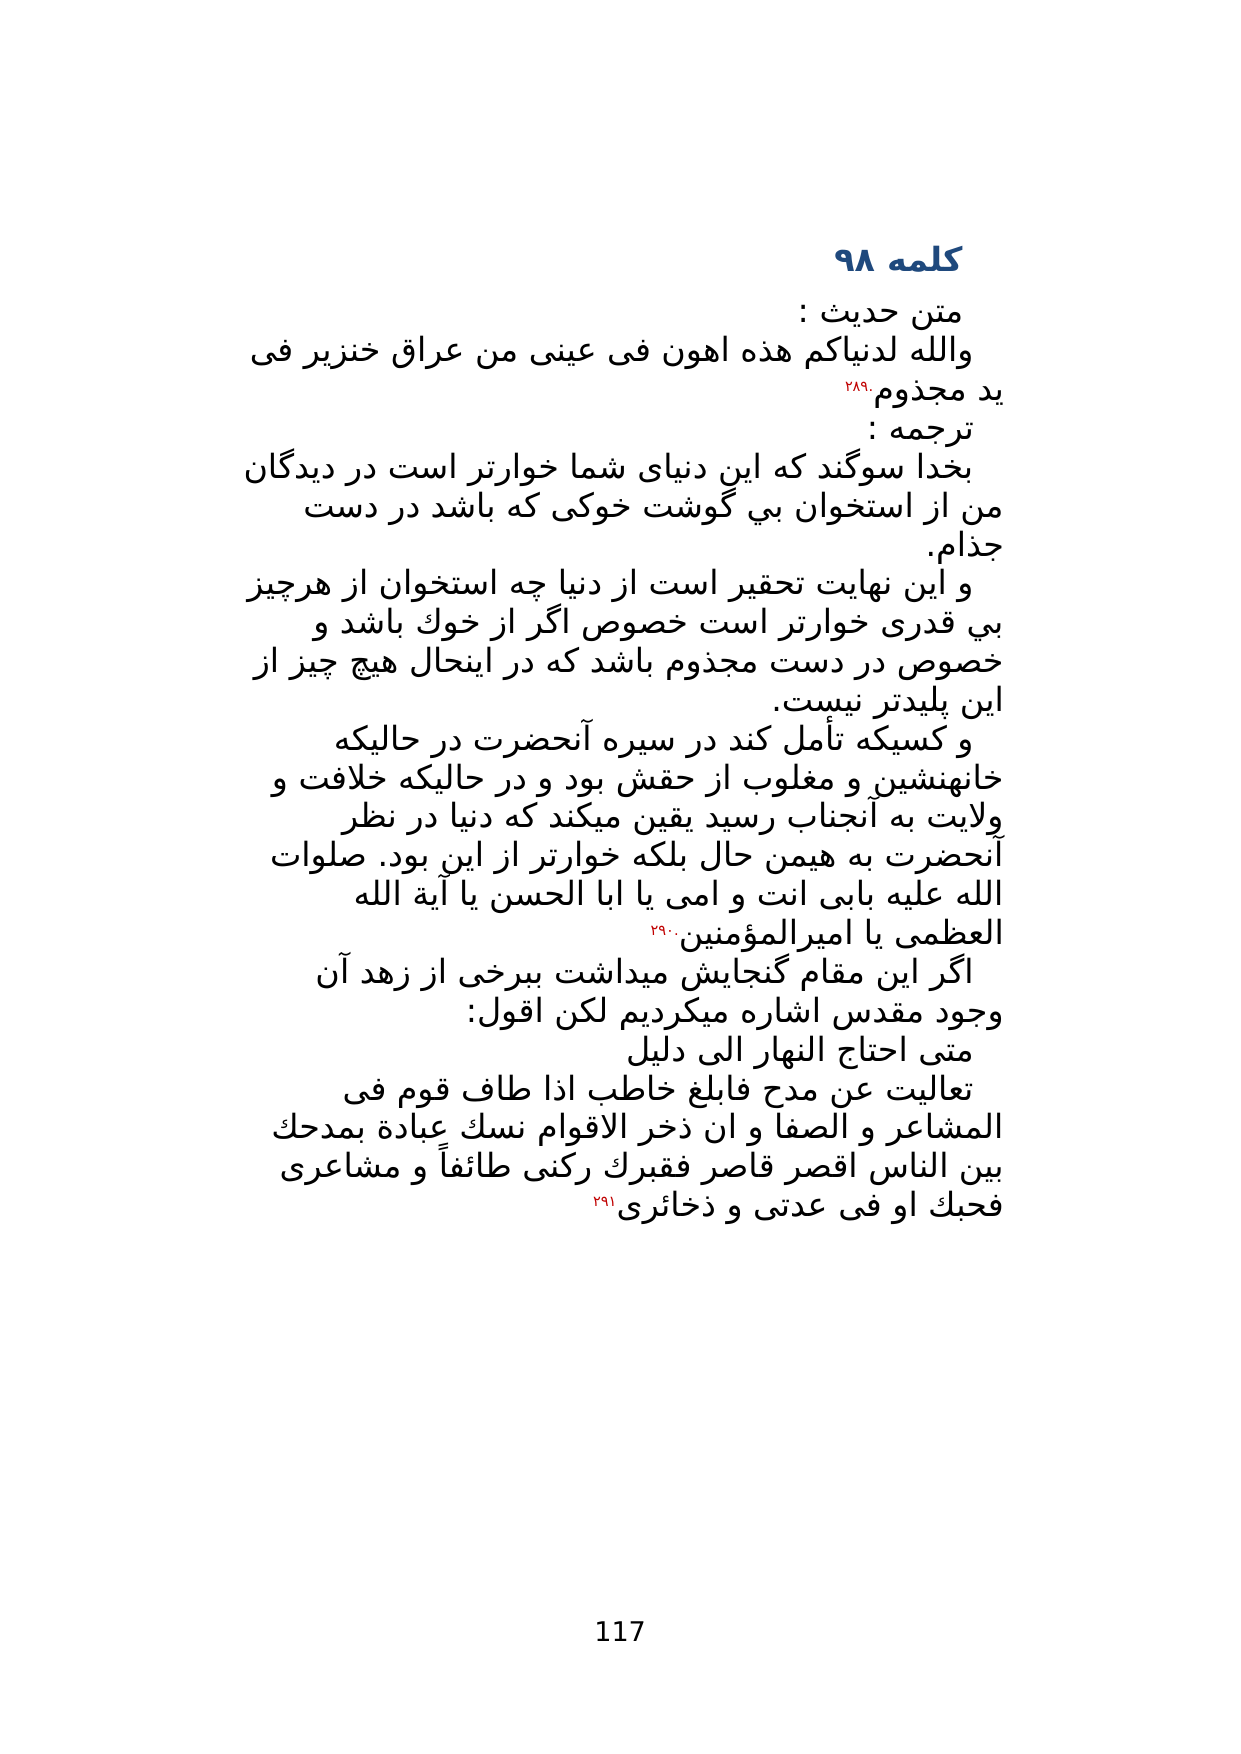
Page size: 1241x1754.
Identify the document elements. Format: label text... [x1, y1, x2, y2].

text ترجمه : [236, 408, 1004, 447]
text متن حديث : [236, 292, 1004, 331]
text متى احتاج النهار الى دليل [236, 1030, 1004, 1069]
text تعاليت عن مدح فابلغ خاطب اذا طاف قوم فى المشاعر و الصفا و ان ذخر الاقوام نسك عبادة بمدحك بين الناس اقصر قاصر فقبرك ركنى طائفاً و مشاعرى فحبك او فى عدتى و ذخائرى‏٢٩١ [236, 1069, 1004, 1224]
text اگر اين مقام گنجايش ميداشت ببرخى از زهد آن وجود مقدس اشاره ميكرديم لكن اقول: [236, 952, 1004, 1030]
text والله لدنياكم هذه اهون فى عينى من عراق خنزير فى يد مجذوم.٢٨٩ [236, 331, 1004, 408]
subtitle كلمه ٩٨ [236, 241, 1004, 279]
text و اين نهايت تحقير است از دنيا چه استخوان از هرچيز بي قدرى خوارتر است خصوص اگر از خوك باشد و خصوص در دست مجذوم باشد كه در اينحال هيچ چيز از اين پليدتر نيست. [236, 564, 1004, 719]
text بخدا سوگند كه اين دنياى شما خوارتر است در ديدگان من از استخوان بي گوشت خوكى كه باشد در دست جذام. [236, 447, 1004, 564]
text و كسيكه تأمل كند در سيره آنحضرت در حاليكه خانه‏نشين و مغلوب از حقش بود و در حاليكه خلافت و ولايت به آنجناب رسيد يقين ميكند كه دنيا در نظر آنحضرت به هيمن حال بلكه خوارتر از اين بود. صلوات الله عليه بابى انت و امى يا ابا الحسن يا آية الله العظمى يا اميرالمؤمنين.٢٩٠ [236, 719, 1004, 952]
